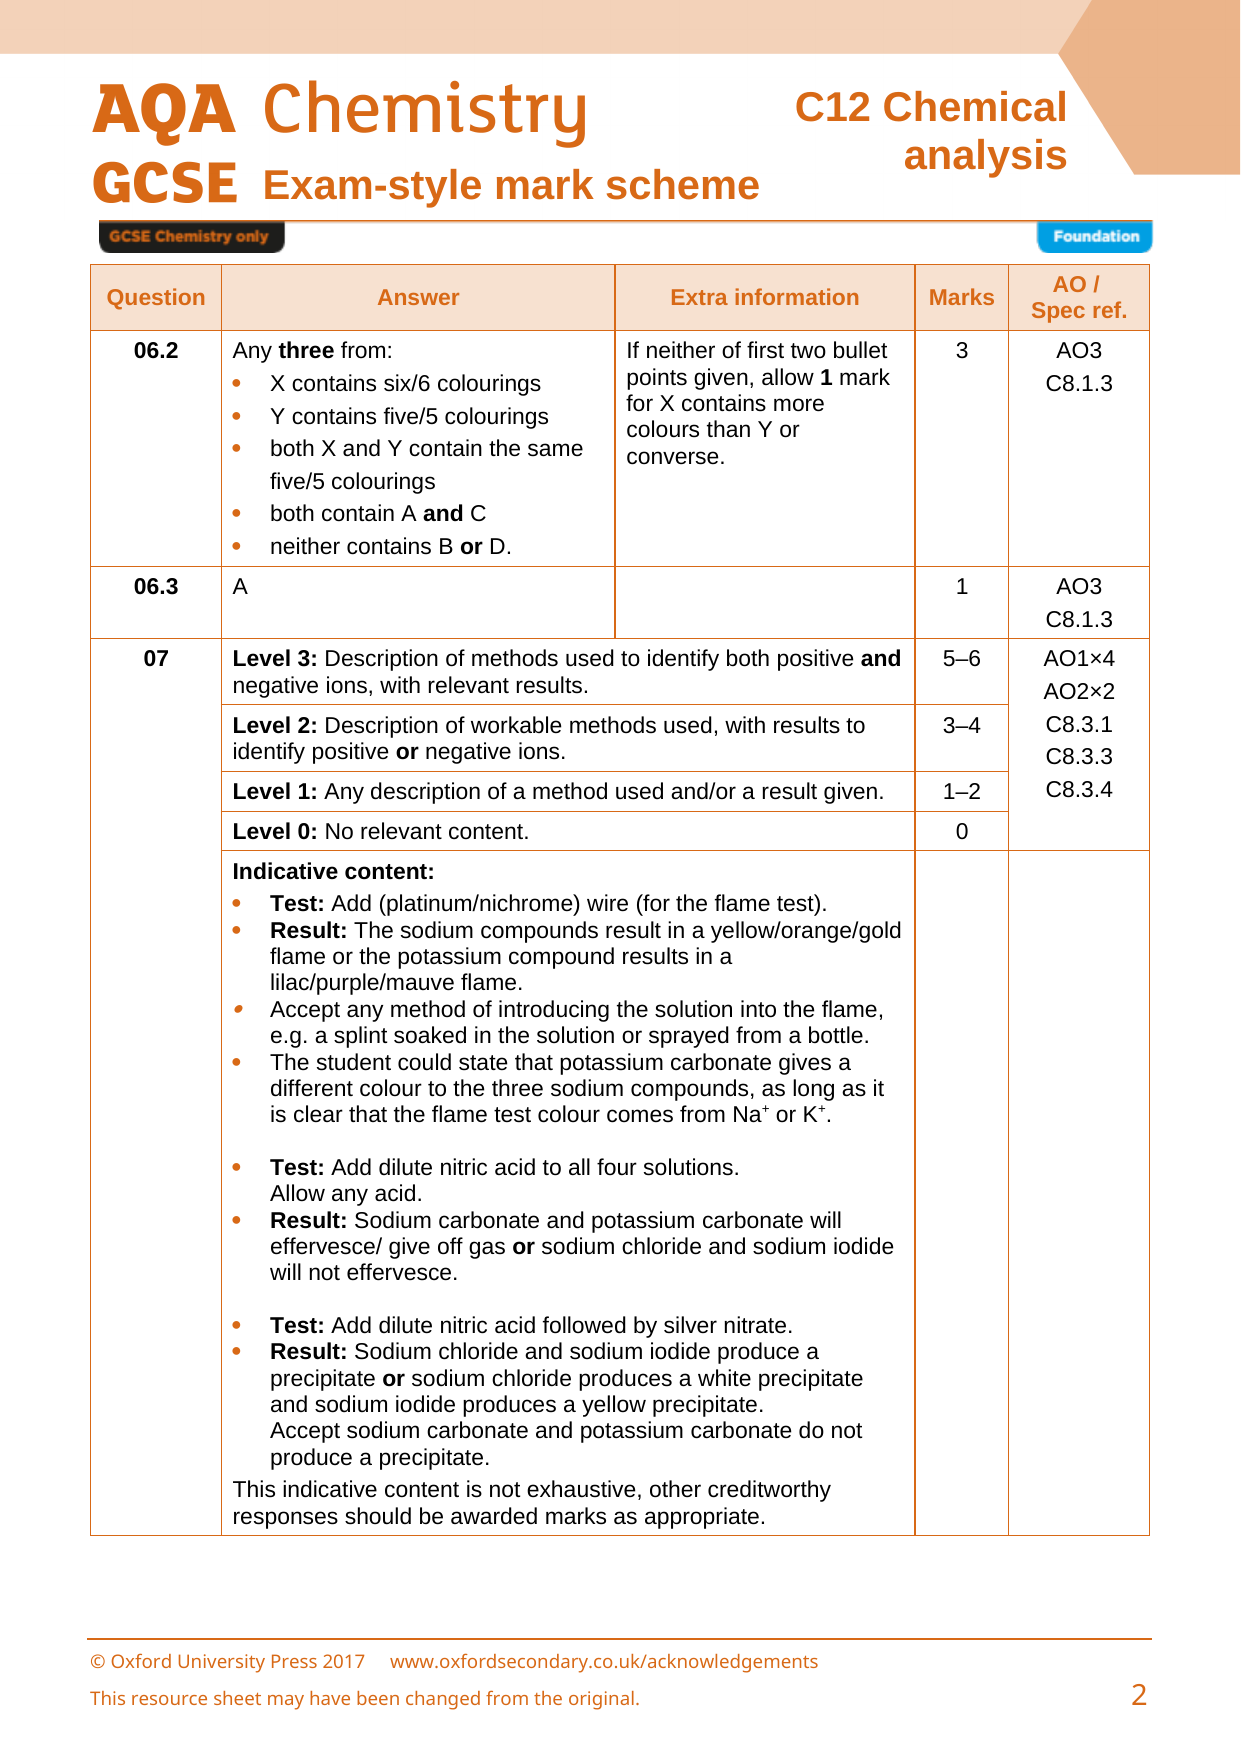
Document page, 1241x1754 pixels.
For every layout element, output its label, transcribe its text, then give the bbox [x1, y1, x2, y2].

table_cell [616, 567, 914, 638]
table_cell AO1×4 AO2×2 C8.3.1 C8.3.3 C8.3.4 [1009, 639, 1149, 850]
table_cell Level 2: Description of workable methods used, with results to identify positive or negative ions. [222, 705, 914, 771]
table_cell Level 0: No relevant content. [222, 812, 914, 850]
table_cell 06.3 [91, 567, 221, 638]
table_cell 3 [916, 331, 1008, 566]
table_cell [916, 851, 1008, 1535]
table_header Marks [916, 265, 1008, 330]
table_header Answer [222, 265, 614, 330]
table_cell 3–4 [916, 705, 1008, 771]
table_cell If neither of first two bullet points given, allow 1 mark for X contains more colours than Y or converse. [616, 331, 914, 566]
table_cell 0 [916, 812, 1008, 850]
table_cell A [222, 567, 614, 638]
picture [0, 0, 1241, 221]
table_cell 1 [916, 567, 1008, 638]
table_cell 06.2 [91, 331, 221, 566]
table_cell Level 1: Any description of a method used and/or a result given. [222, 772, 914, 811]
table_cell Indicative content: Test: Add (platinum/nichrome) wire (for the flame test). Result: The sodium compounds result in a yellow/orange/gold flame or the potassium compound results in a lilac/purple/mauve flame. Accept any method of introducing the solution into the flame, e.g. a splint soaked in the solution or sprayed from a bottle. The student could state that potassium carbonate gives a different colour to the three sodium compounds, as long as it is clear that the flame test colour comes from Na+ or K+. Test: Add dilute nitric acid to all four solutions. Allow any acid. Result: Sodium carbonate and potassium carbonate will effervesce/ give off gas or sodium chloride and sodium iodide will not effervesce. Test: Add dilute nitric acid followed by silver nitrate. Result: Sodium chloride and sodium iodide produce a precipitate or sodium chloride produces a white precipitate and sodium iodide produces a yellow precipitate. Accept sodium carbonate and potassium carbonate do not produce a precipitate. This indicative content is not exhaustive, other creditworthy responses should be awarded marks as appropriate. [222, 851, 914, 1535]
table_cell AO3 C8.1.3 [1009, 567, 1149, 638]
table_cell 1–2 [916, 772, 1008, 811]
table_cell Level 3: Description of methods used to identify both positive and negative ions, with relevant results. [222, 639, 914, 704]
table_header AO / Spec ref. [1009, 265, 1149, 330]
table_cell [1009, 851, 1149, 1535]
table_cell AO3 C8.1.3 [1009, 331, 1149, 566]
table_cell 5–6 [916, 639, 1008, 704]
table_cell Any three from: X contains six/6 colourings Y contains five/5 colourings both X and Y contain the same five/5 colourings both contain A and C neither contains B or D. [222, 331, 614, 566]
table_header Question [91, 265, 221, 330]
table_header Extra information [616, 265, 914, 330]
table_cell 07 [91, 639, 221, 1535]
